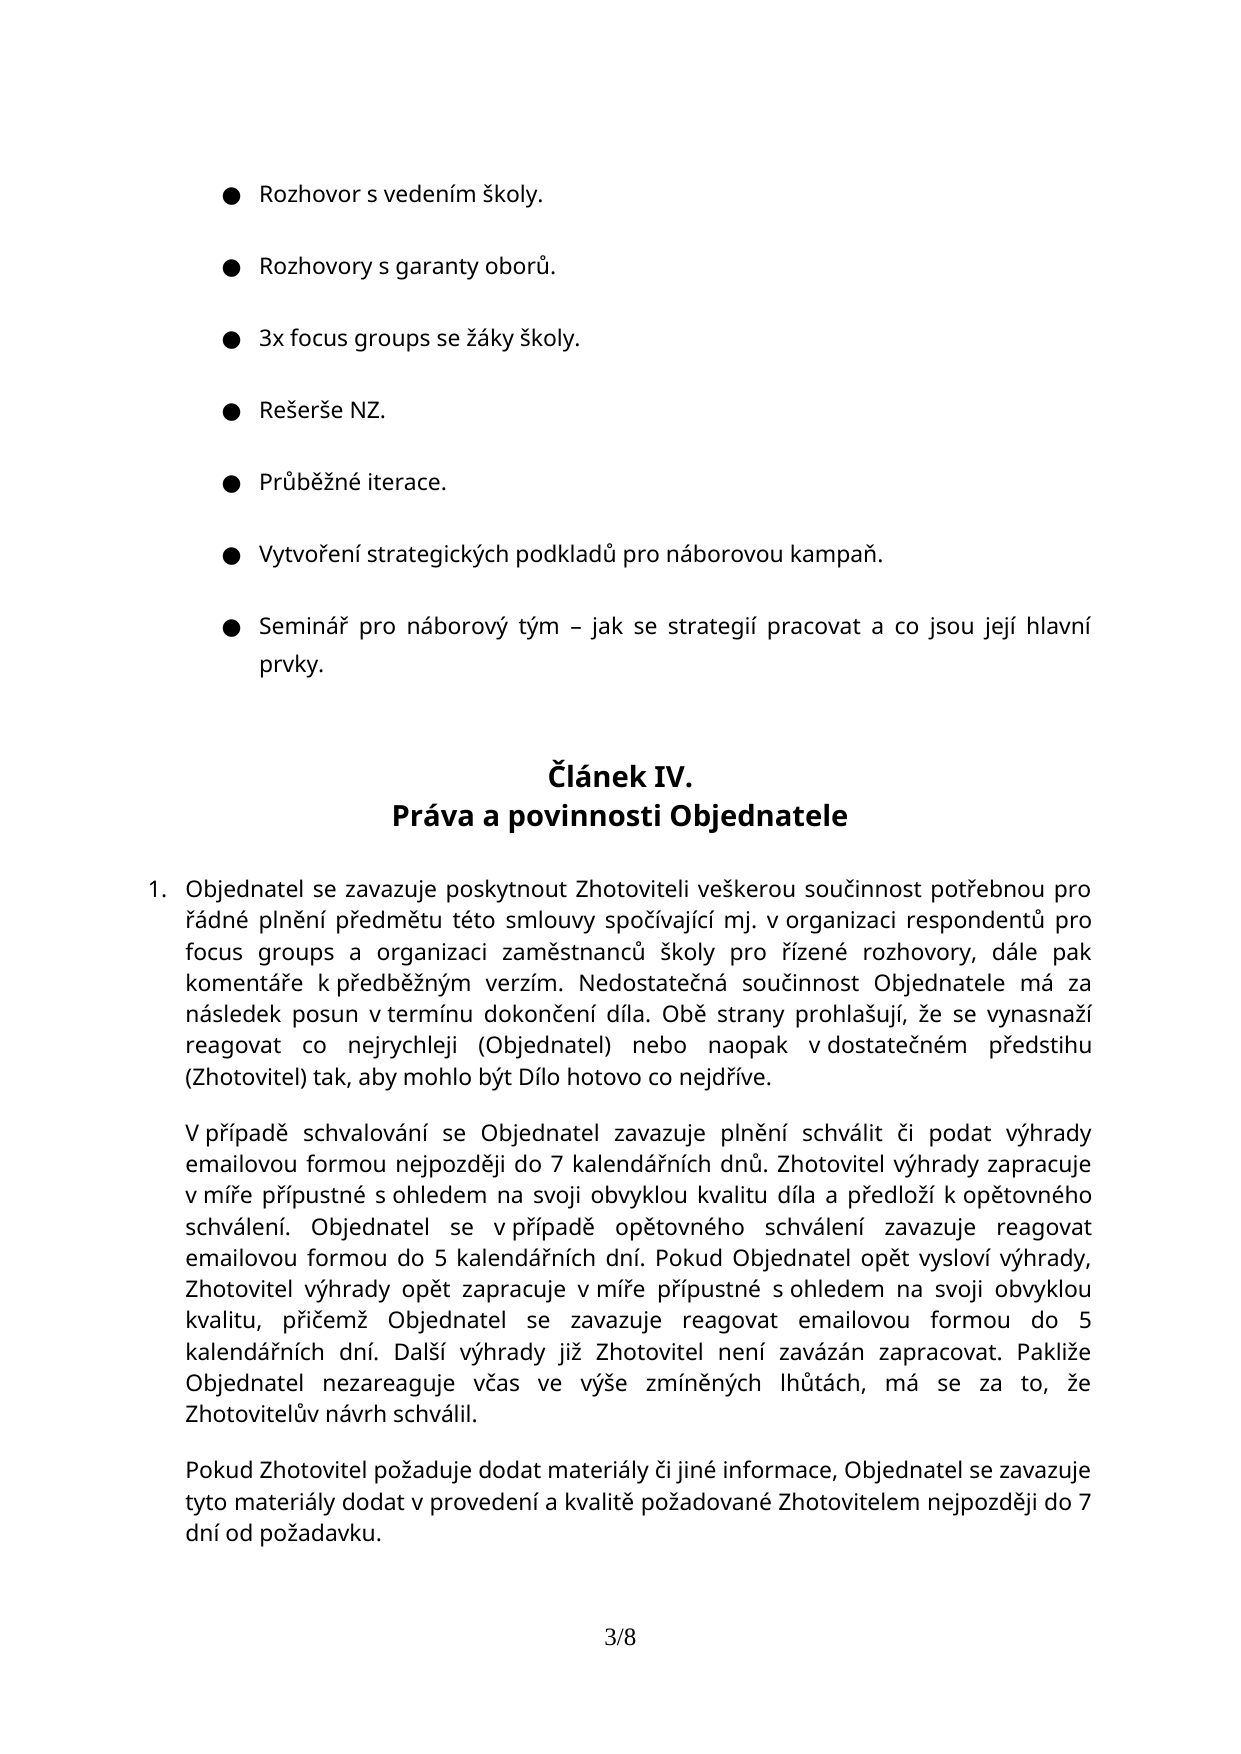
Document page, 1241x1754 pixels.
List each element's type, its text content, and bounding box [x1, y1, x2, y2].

list Rešerše NZ. [221, 385, 1092, 432]
list Vytvoření strategických podkladů pro náborovou kampaň. [221, 529, 1092, 576]
list Průběžné iterace. [221, 457, 1092, 504]
text V případě schvalování se Objednatel zavazuje plnění schválit či podat výhrady emailovou formou nejpozději do 7 kalendářních dnů. Zhotovitel výhrady zapracuje v míře přípustné s ohledem na svoji obvyklou kvalitu díla a předloží k opětovného schválení. Objednatel se v případě opětovného schválení zavazuje reagovat emailovou formou do 5 kalendářních dní. Pokud Objednatel opět vysloví výhrady, Zhotovitel výhrady opět zapracuje v míře přípustné s ohledem na svoji obvyklou kvalitu, přičemž Objednatel se zavazuje reagovat emailovou formou do 5 kalendářních dní. Další výhrady již Zhotovitel není zavázán zapracovat. Pakliže Objednatel nezareaguje včas ve výše zmíněných lhůtách, má se za to, že Zhotovitelův návrh schválil. [185, 1117, 1092, 1429]
subtitle Práva a povinnosti Objednatele [148, 796, 1092, 835]
list Rozhovory s garanty oborů. [221, 241, 1092, 288]
list Seminář pro náborový tým – jak se strategií pracovat a co jsou její hlavní prvky. [221, 601, 1092, 679]
subtitle Článek IV. [148, 756, 1092, 796]
text Pokud Zhotovitel požaduje dodat materiály či jiné informace, Objednatel se zavazuje tyto materiály dodat v provedení a kvalitě požadované Zhotovitelem nejpozději do 7 dní od požadavku. [185, 1454, 1092, 1548]
list 3x focus groups se žáky školy. [221, 313, 1092, 360]
list Objednatel se zavazuje poskytnout Zhotoviteli veškerou součinnost potřebnou pro řádné plnění předmětu této smlouvy spočívající mj. v organizaci respondentů pro focus groups a organizaci zaměstnanců školy pro řízené rozhovory, dále pak komentáře k předběžným verzím. Nedostatečná součinnost Objednatele má za následek posun v termínu dokončení díla. Obě strany prohlašují, že se vynasnaží reagovat co nejrychleji (Objednatel) nebo naopak v dostatečném předstihu (Zhotovitel) tak, aby mohlo být Dílo hotovo co nejdříve. [148, 873, 1092, 1092]
list Rozhovor s vedením školy. [221, 169, 1092, 216]
